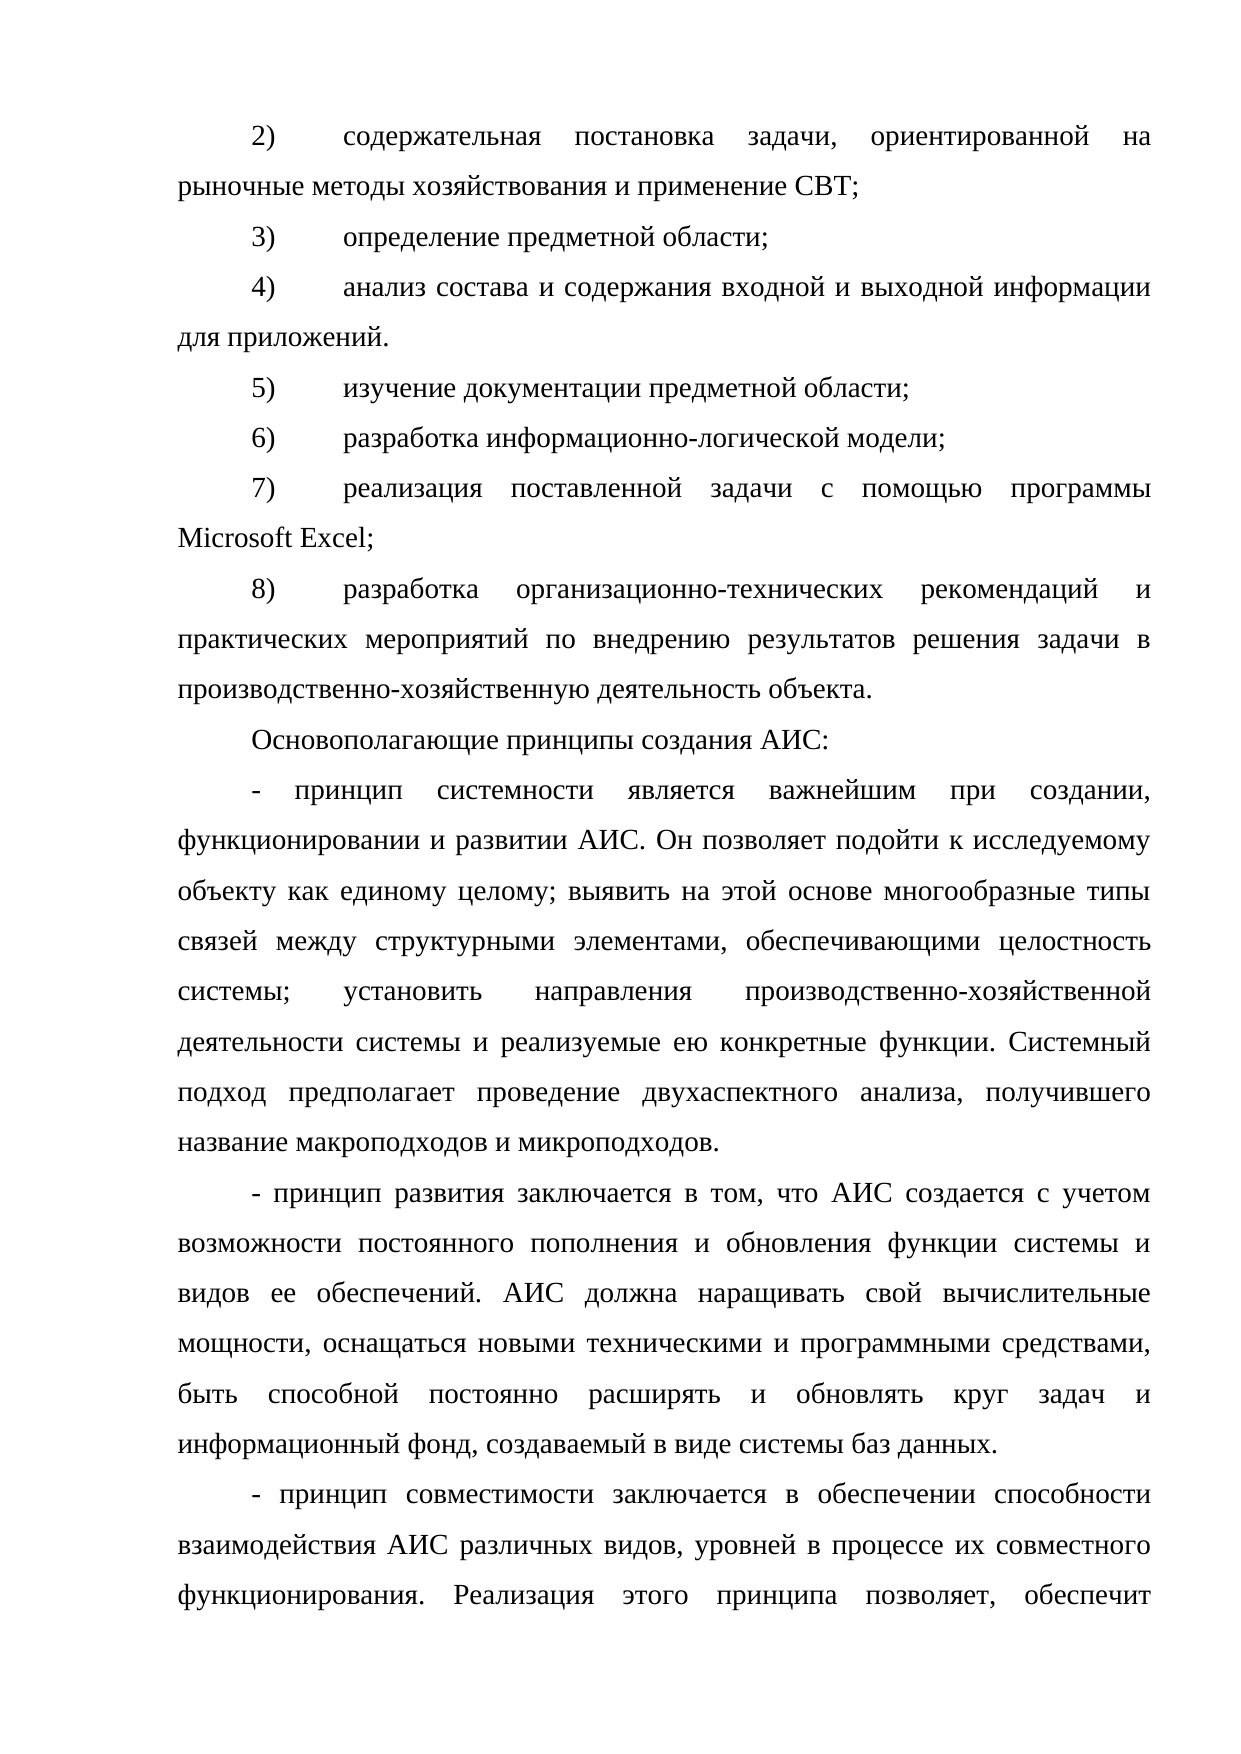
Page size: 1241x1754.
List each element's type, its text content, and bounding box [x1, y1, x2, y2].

text - принцип системности является важнейшим при создании, функционировании и развитии АИС. Он позволяет подойти к исследуемому объекту как единому целому; выявить на этой основе многообразные типы связей между структурными элементами, обеспечивающими целостность системы; установить направления производственно-хозяйственной деятельности системы и реализуемые ею конкретные функции. Системный подход предполагает проведение двухаспектного анализа, получившего название макроподходов и микроподходов. [177, 772, 1152, 1158]
list определение предметной области; [177, 219, 1152, 252]
list разработка организационно-технических рекомендаций и практических мероприятий по внедрению результатов решения задачи в производственно-хозяйственную деятельность объекта. [177, 571, 1152, 705]
text Основополагающие принципы создания АИС: [177, 722, 1152, 755]
list разработка информационно-логической модели; [177, 420, 1152, 453]
list анализ состава и содержания входной и выходной информации для приложений. [177, 269, 1152, 353]
list содержательная постановка задачи, ориентированной на рыночные методы хозяйствования и применение СВТ; [177, 118, 1152, 202]
list реализация поставленной задачи с помощью программы Microsoft Excel; [177, 470, 1152, 554]
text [177, 1477, 1152, 1611]
list изучение документации предметной области; [177, 370, 1152, 403]
text - принцип развития заключается в том, что АИС создается с учетом возможности постоянного пополнения и обновления функции системы и видов ее обеспечений. АИС должна наращивать свой вычислительные мощности, оснащаться новыми техническими и программными средствами, быть способной постоянно расширять и обновлять круг задач и информационный фонд, создаваемый в виде системы баз данных. [177, 1175, 1152, 1460]
